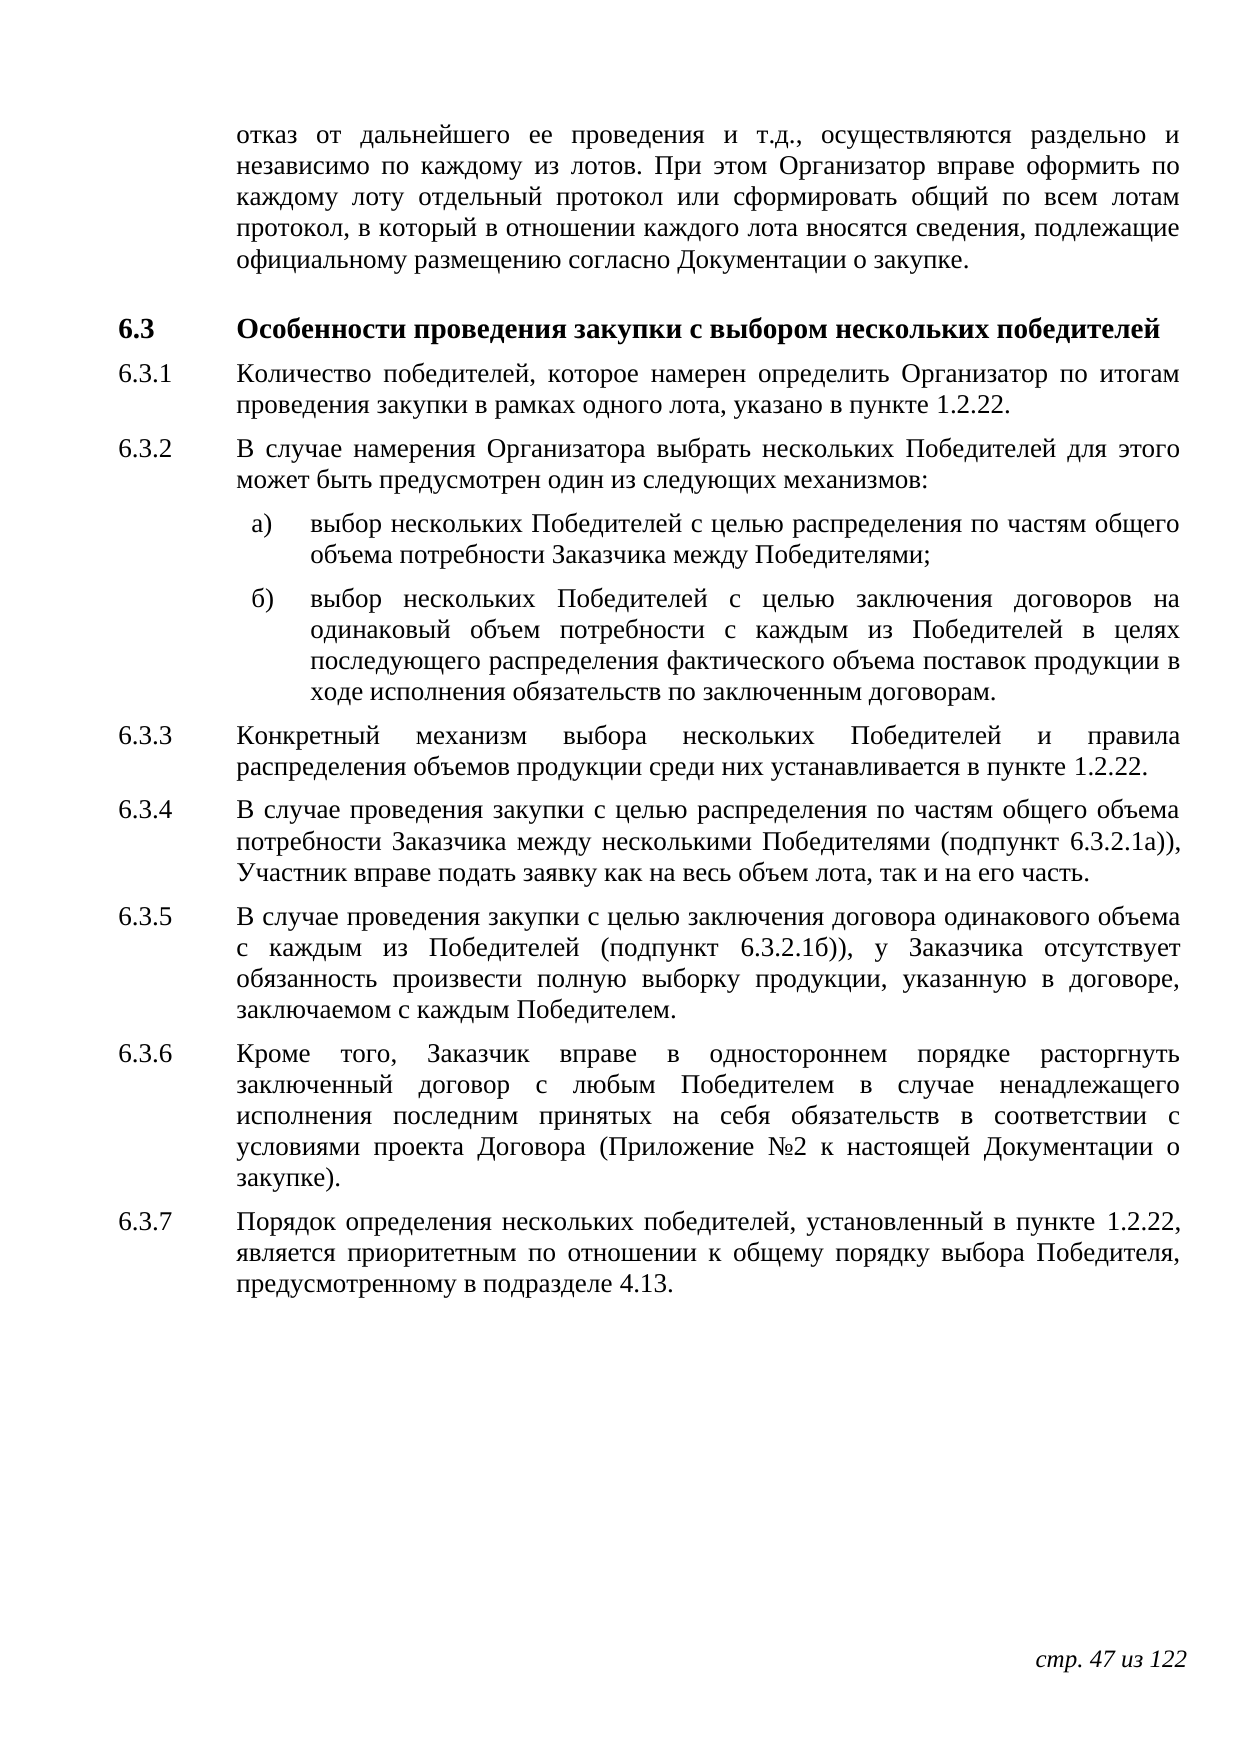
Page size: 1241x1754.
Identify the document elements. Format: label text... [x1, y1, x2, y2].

text Кроме того, Заказчик вправе в одностороннем порядке расторгнуть заключенный договор с любым Победителем в случае ненадлежащего исполнения последним принятых на себя обязательств в соответствии с условиями проекта Договора (Приложение №2 к настоящей Документации о закупке). [118, 1037, 1181, 1192]
text Конкретный механизм выбора нескольких Победителей и правила распределения объемов продукции среди них устанавливается в пункте 1.2.22. [118, 719, 1181, 781]
text В случае намерения Организатора выбрать нескольких Победителей для этого может быть предусмотрен один из следующих механизмов: [118, 432, 1181, 494]
text В случае проведения закупки с целью заключения договора одинакового объема с каждым из Победителей (подпункт 6.3.2б)), у Заказчика отсутствует обязанность произвести полную выборку продукции, указанную в договоре, заключаемом с каждым Победителем. [118, 899, 1181, 1024]
text В случае проведения закупки с целью распределения по частям общего объема потребности Заказчика между несколькими Победителями (подпункт 6.3.2а)), Участник вправе подать заявку как на весь объем лота, так и на его часть. [118, 794, 1181, 887]
text Количество победителей, которое намерен определить Организатор по итогам проведения закупки в рамках одного лота, указано в пункте 1.2.22. [118, 357, 1181, 420]
text выбор нескольких Победителей с целью заключения договоров на одинаковый объем потребности с каждым из Победителей в целях последующего распределения фактического объема поставок продукции в ходе исполнения обязательств по заключенным договорам. [251, 582, 1181, 706]
subtitle Особенности проведения закупки с выбором нескольких победителей [118, 311, 1181, 345]
text выбор нескольких Победителей с целью распределения по частям общего объема потребности Заказчика между Победителями; [251, 507, 1181, 569]
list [118, 118, 1181, 274]
text Порядок определения нескольких победителей, установленный в пункте 1.2.22, является приоритетным по отношении к общему порядку выбора Победителя, предусмотренному в подразделе 4.13. [118, 1205, 1181, 1298]
